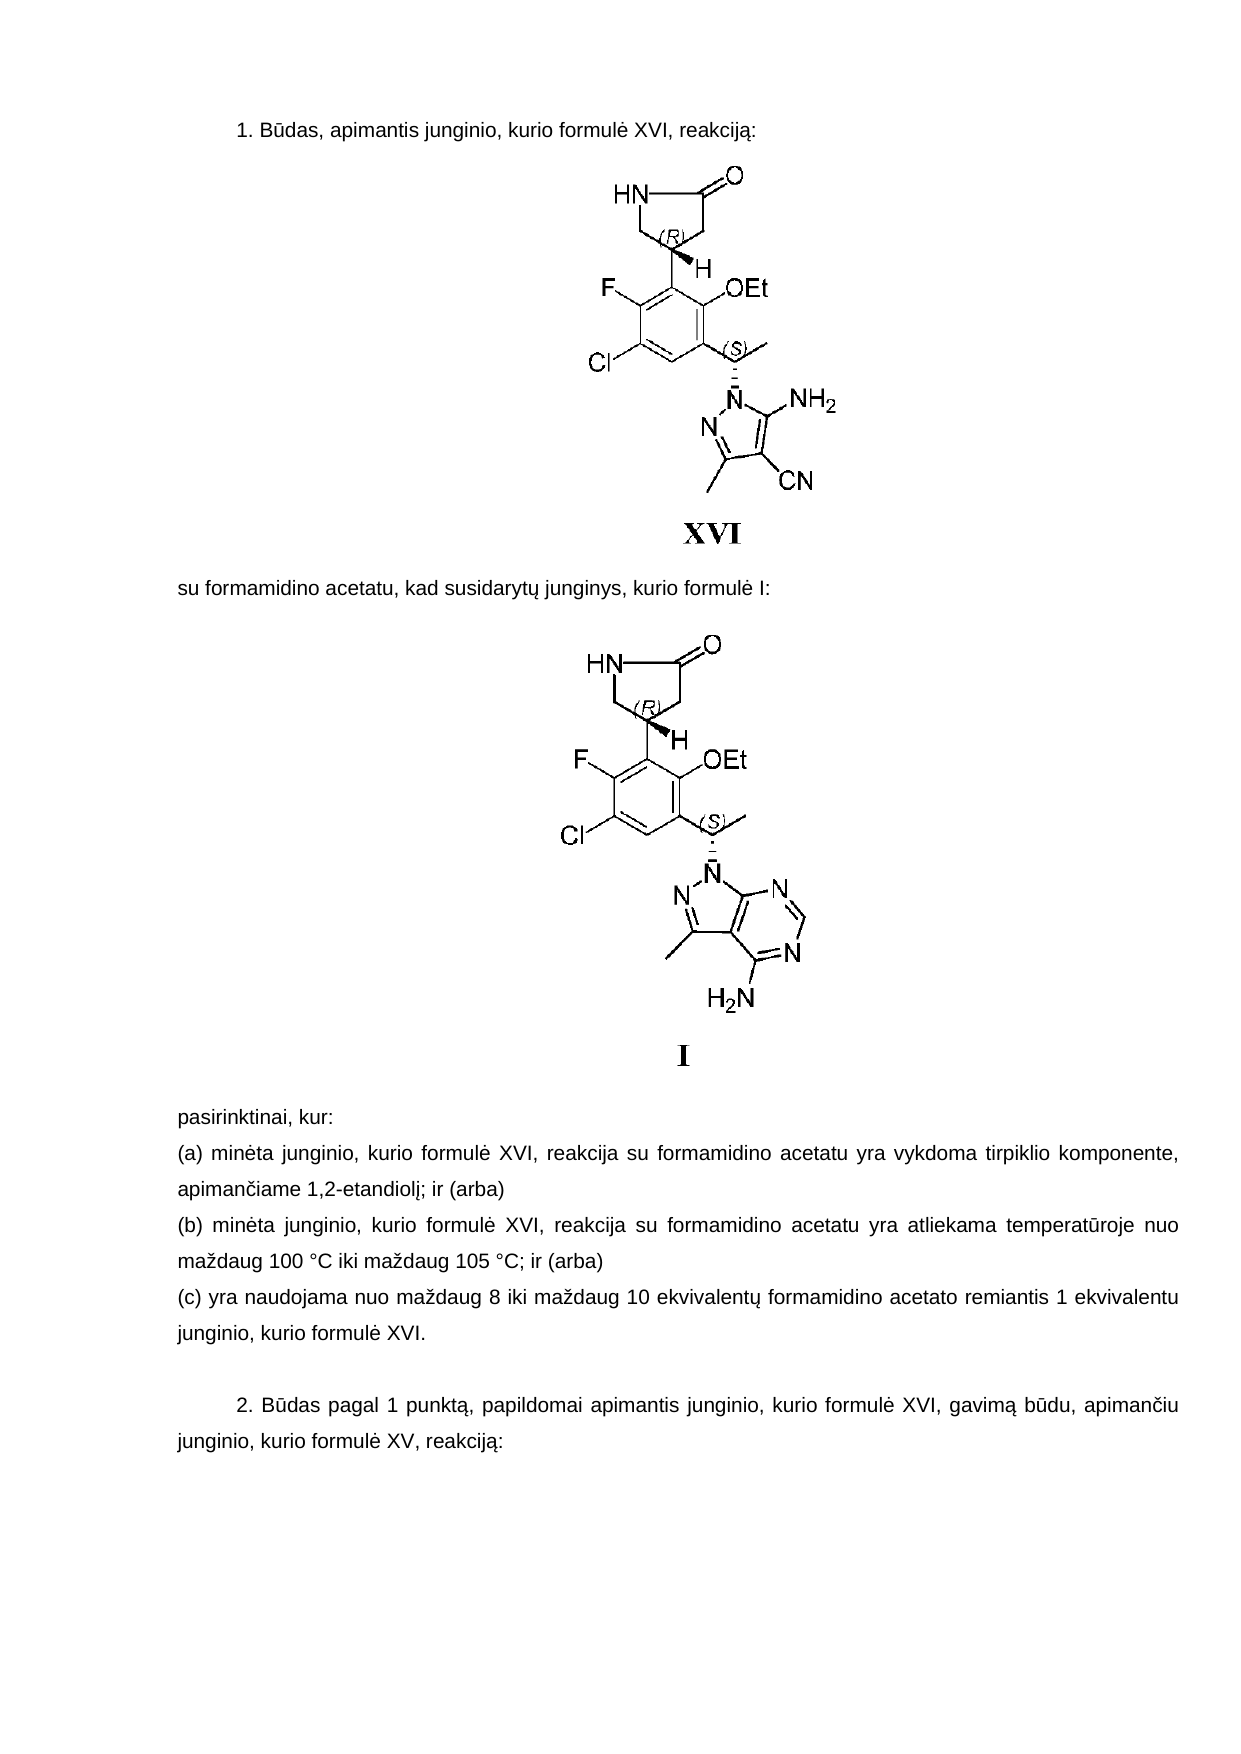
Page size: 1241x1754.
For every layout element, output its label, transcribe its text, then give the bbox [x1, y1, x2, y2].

picture [561, 154, 856, 563]
text pasirinktinai, kur: [177, 1105, 1181, 1129]
text (b) minėta junginio, kurio formulė XVI, reakcija su formamidino acetatu yra atliekama temperatūroje nuo maždaug 100 °C iki maždaug 105 °C; ir (arba) [177, 1213, 1181, 1273]
text 2. Būdas pagal 1 punktą, papildomai apimantis junginio, kurio formulė XVI, gavimą būdu, apimančiu junginio, kurio formulė XV, reakciją: [177, 1393, 1181, 1452]
text 1. Būdas, apimantis junginio, kurio formulė XVI, reakciją: [177, 118, 1181, 142]
picture [528, 612, 830, 1092]
text su formamidino acetatu, kad susidarytų junginys, kurio formulė I: [177, 576, 1181, 600]
text (c) yra naudojama nuo maždaug 8 iki maždaug 10 ekvivalentų formamidino acetato remiantis 1 ekvivalentu junginio, kurio formulė XVI. [177, 1285, 1181, 1345]
text (a) minėta junginio, kurio formulė XVI, reakcija su formamidino acetatu yra vykdoma tirpiklio komponente, apimančiame 1,2-etandiolį; ir (arba) [177, 1141, 1181, 1201]
